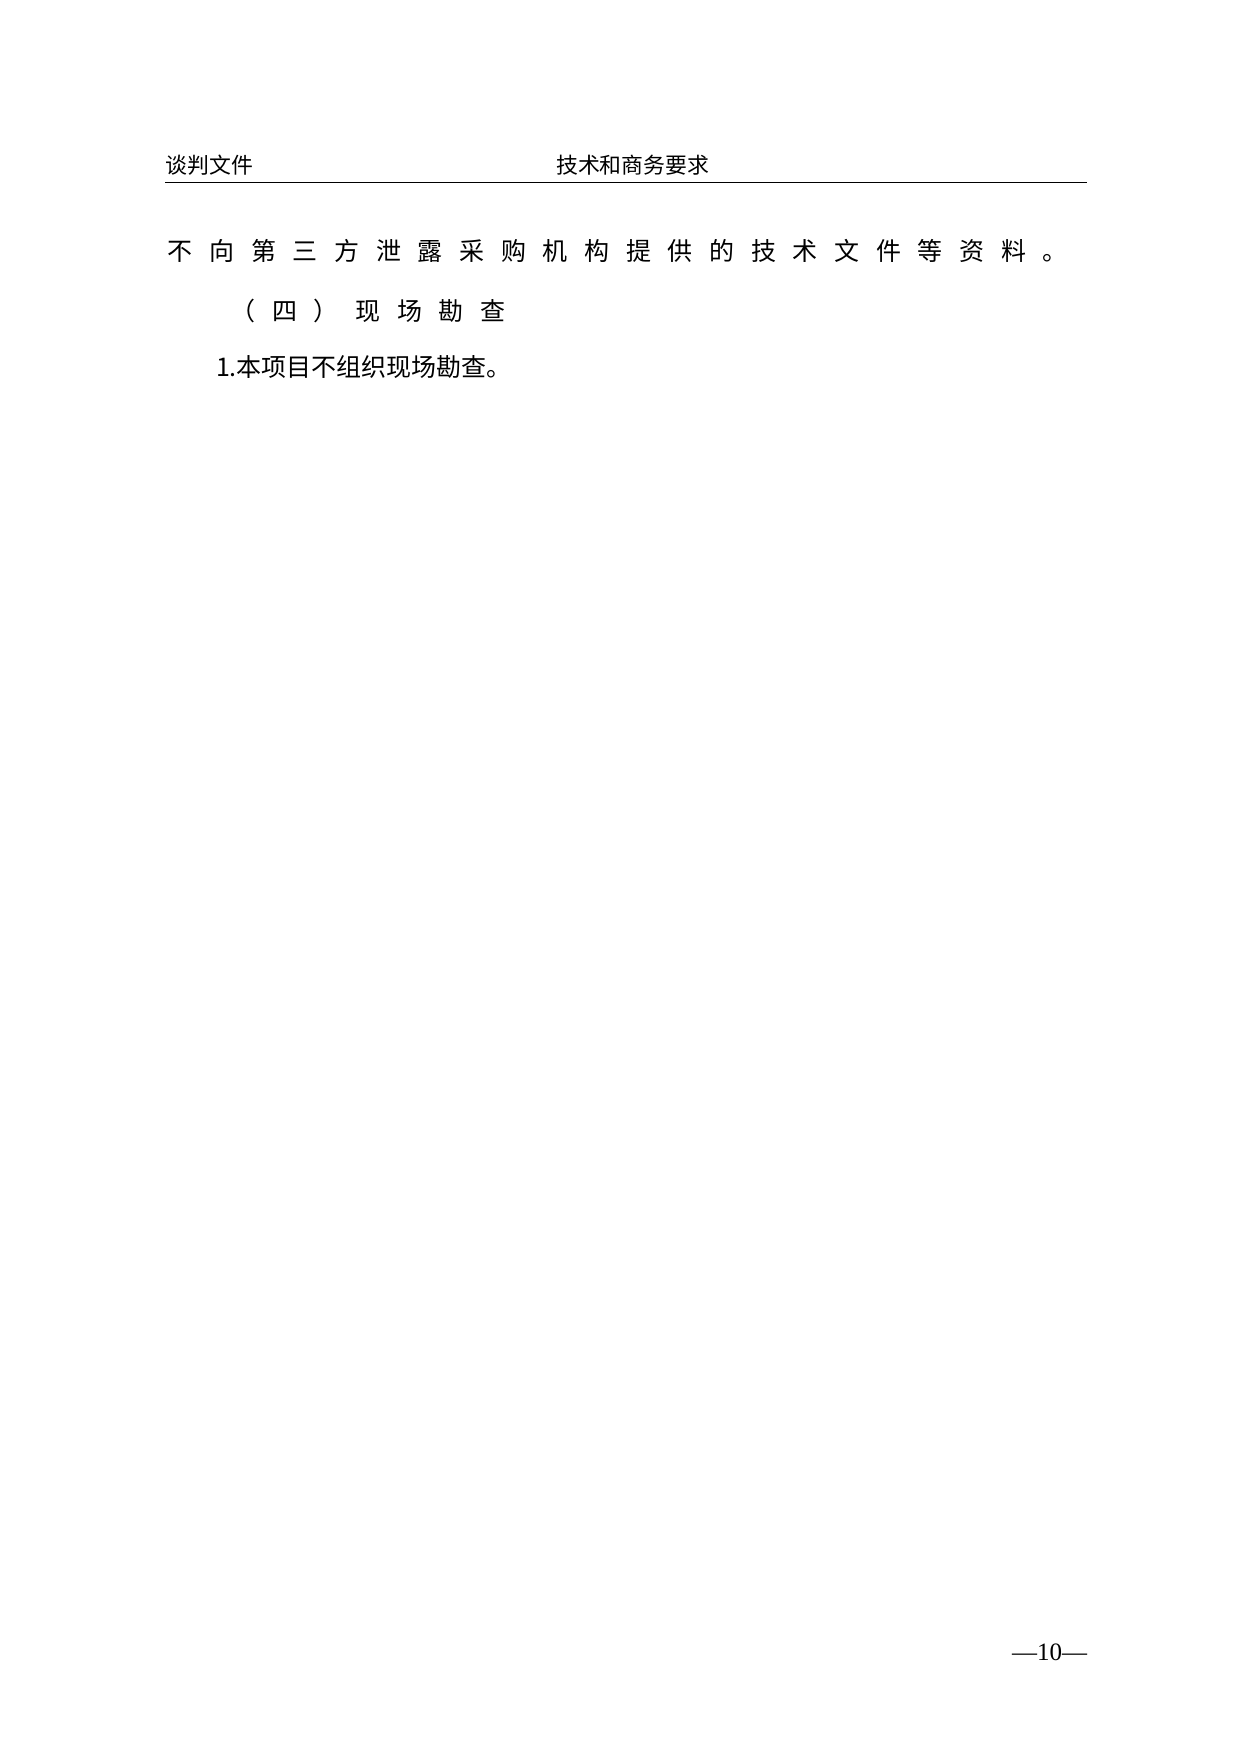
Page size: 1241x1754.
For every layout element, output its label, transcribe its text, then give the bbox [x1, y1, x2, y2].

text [168, 219, 1084, 280]
text （四）现场勘查 [168, 280, 1084, 340]
text 1.本项目不组织现场勘查。 [168, 340, 1084, 386]
